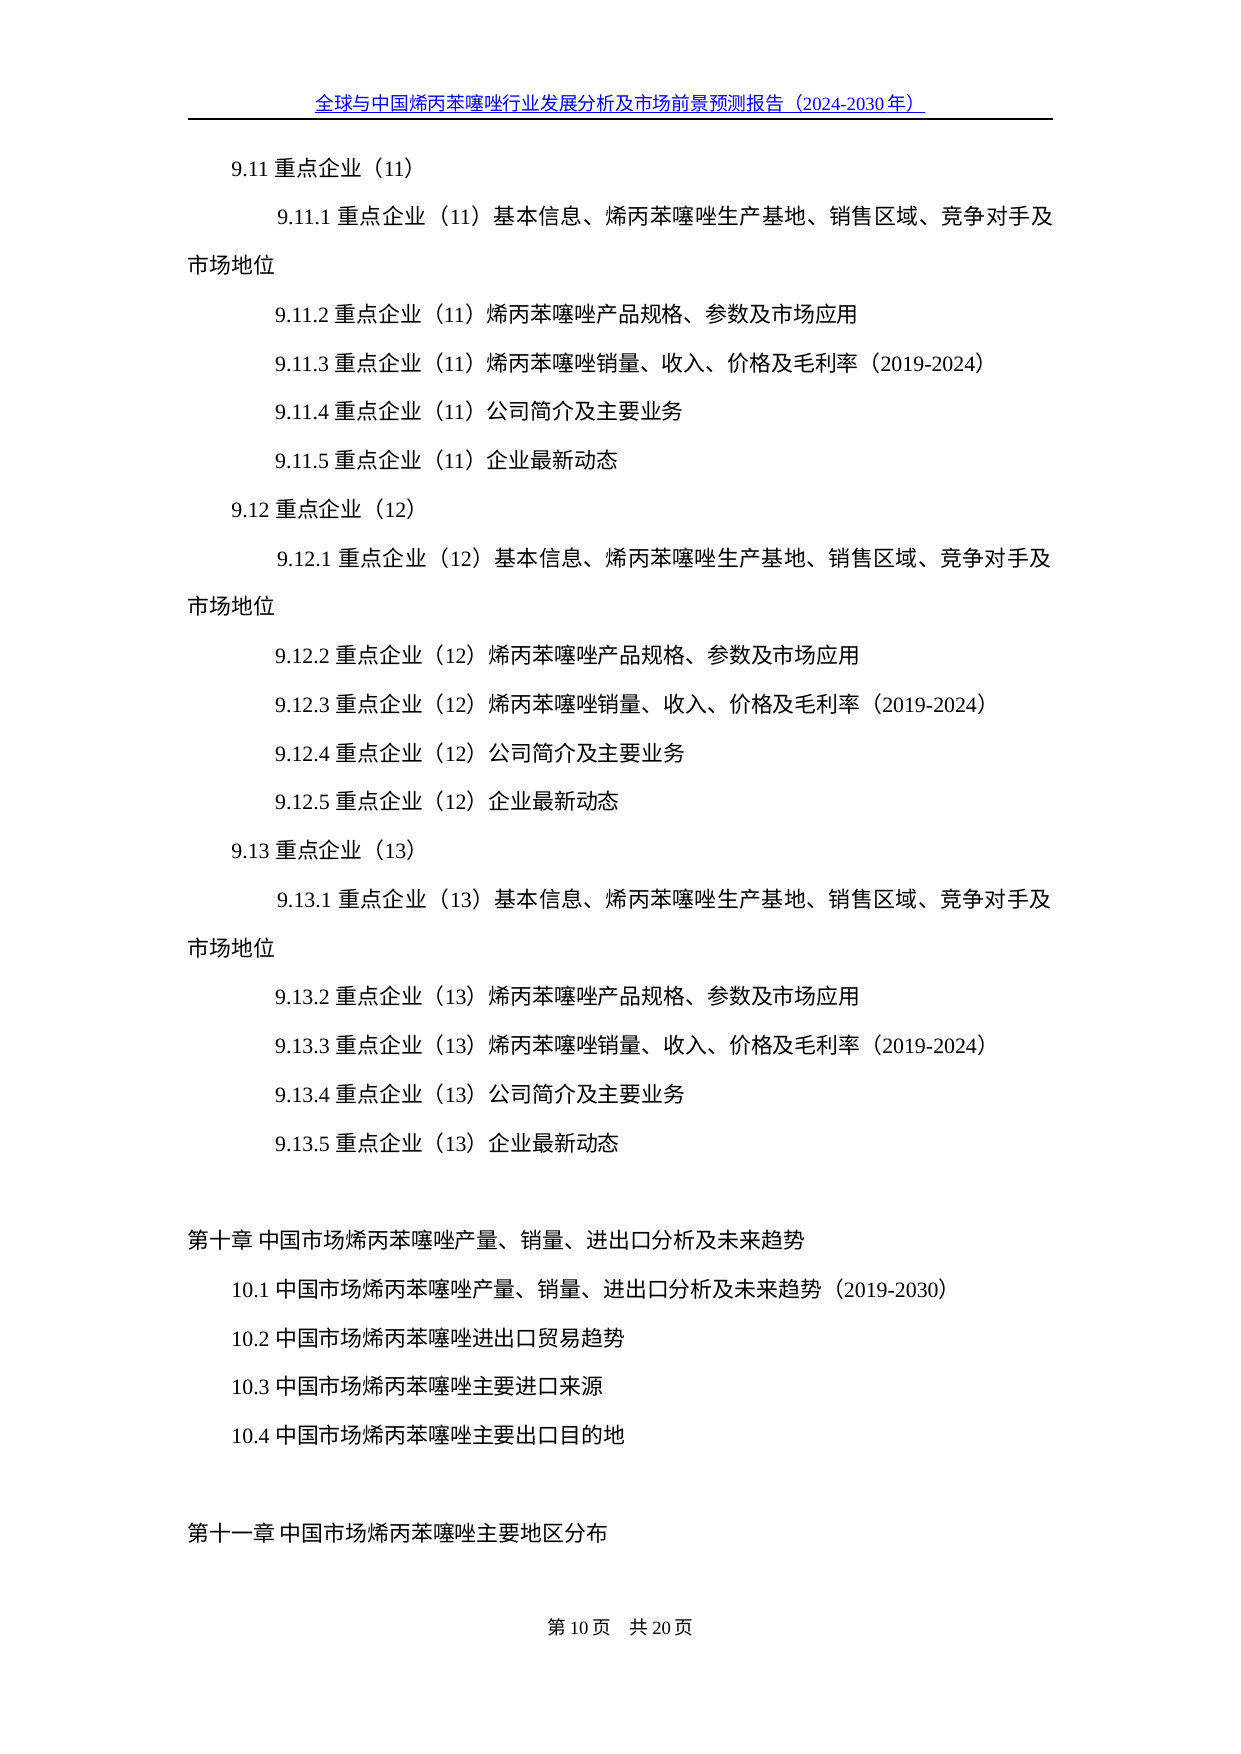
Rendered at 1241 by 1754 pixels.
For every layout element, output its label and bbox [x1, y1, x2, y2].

text [187, 150, 1053, 1548]
